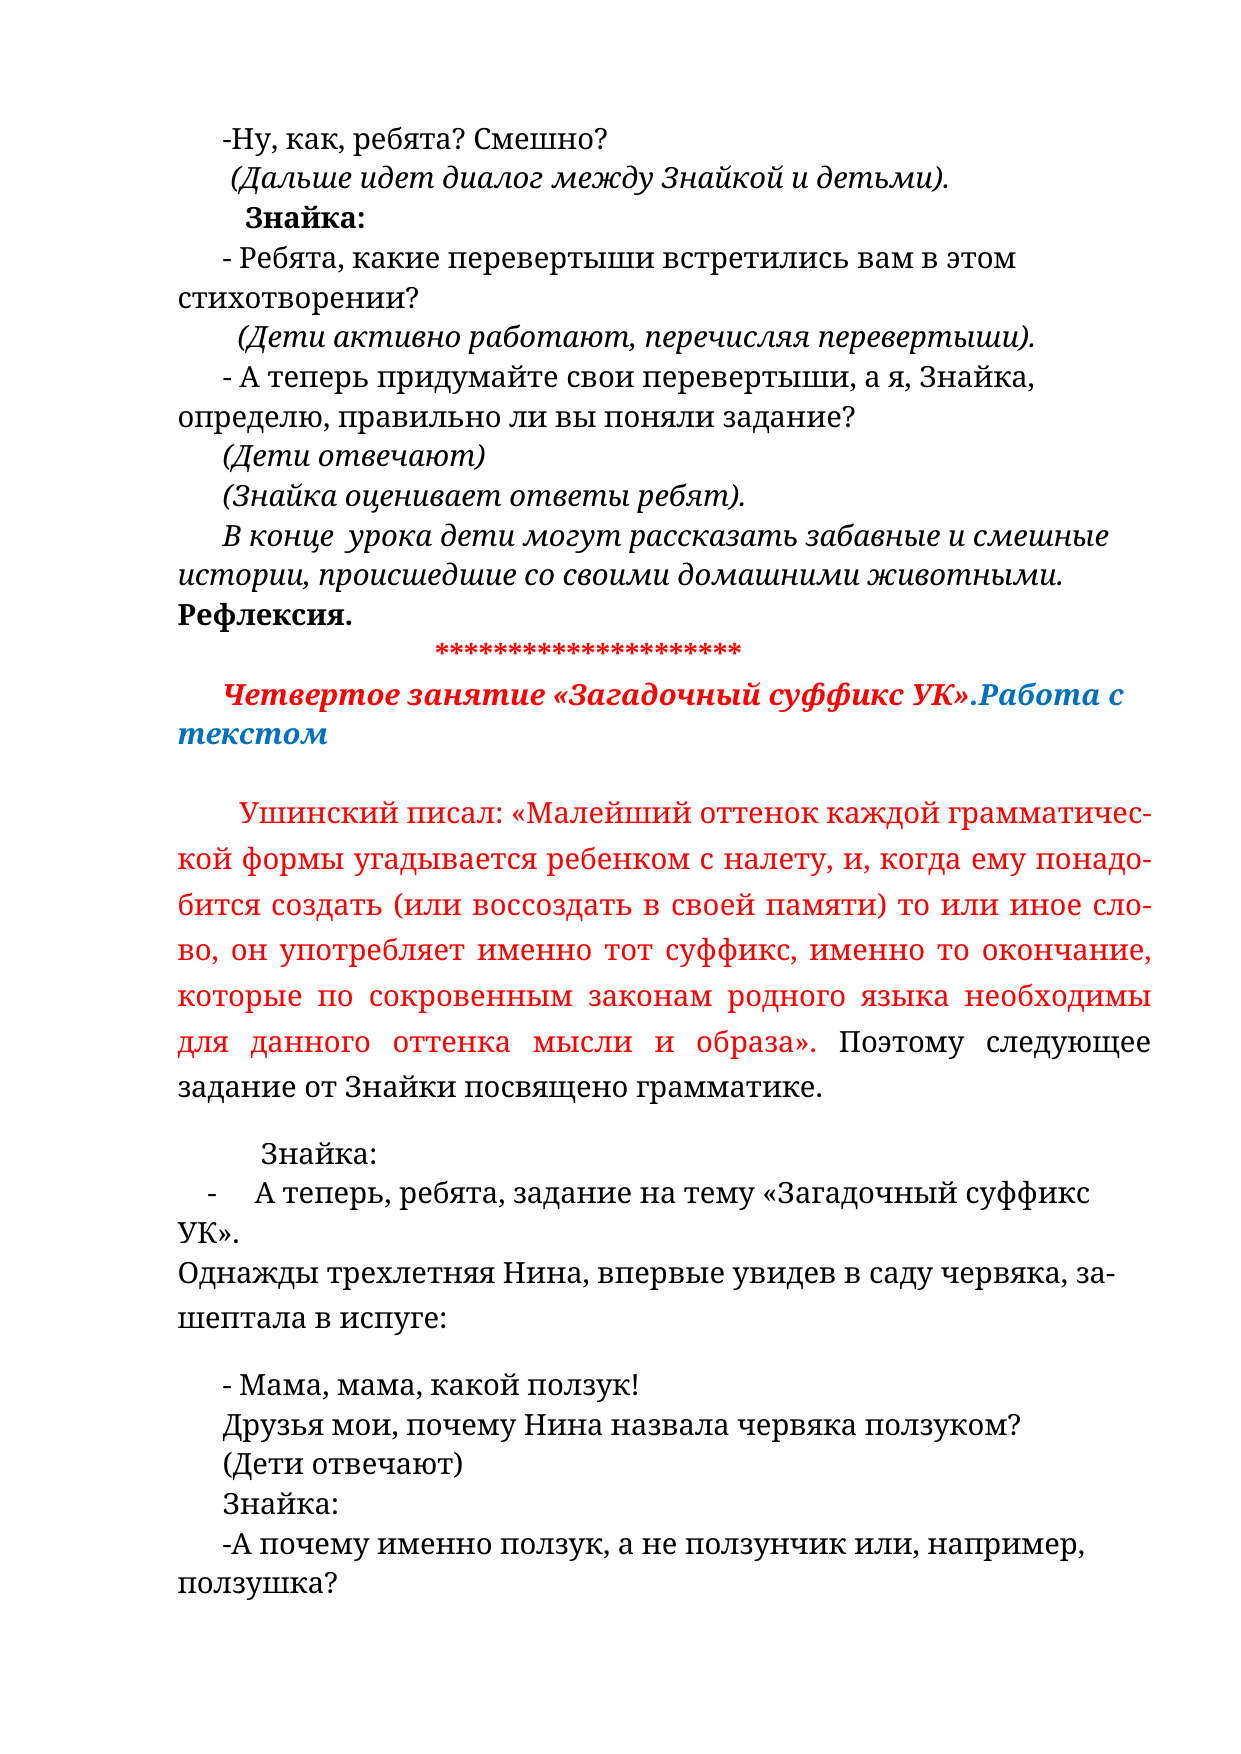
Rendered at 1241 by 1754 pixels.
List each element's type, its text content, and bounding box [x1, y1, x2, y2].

text - А теперь придумайте свои перевертыши, а я, Знайка, определю, правильно ли вы поняли задание? [177, 356, 1152, 436]
text -А почему именно ползук, а не ползунчик или, например, ползушка? [177, 1523, 1152, 1602]
text Четвертое занятие «Загадочный суффикс УК».Работа с текстом [177, 674, 1152, 753]
text В конце урока дети могут рассказать забавные и смешные истории, происшедшие со своими домашними животными. [177, 515, 1152, 594]
text - Мама, мама, какой ползук! [177, 1364, 1152, 1404]
text (Дети отвечают) [177, 1443, 1152, 1483]
text Ушинский писал: «Малейший оттенок каждой грамматической формы угадывается ребенком с налету, и, когда ему понадобится создать (или воссоздать в своей памяти) то или иное слово, он употребляет именно тот суффикс, именно то окончание, которые по сокровенным законам родного языка необходимы для данного оттенка мысли и образа». Поэтому следующее задание от Знайки посвящено грамматике. [177, 793, 1152, 1106]
text Знайка: [177, 1133, 1152, 1173]
text Однажды трехлетняя Нина, впервые увидев в саду червяка, зашептала в испуге: [177, 1252, 1152, 1337]
text (Дети отвечают) [177, 436, 1152, 475]
text Друзья мои, почему Нина назвала червяка ползуком? [177, 1404, 1152, 1443]
text -Ну, как, ребята? Смешно? [177, 118, 1152, 158]
text ********************* [177, 634, 1152, 674]
text (Дети активно работают, перечисляя перевертыши). [177, 317, 1152, 356]
text - А теперь, ребята, задание на тему «Загадочный суффикс УК». [177, 1173, 1152, 1252]
text (Знайка оценивает ответы ребят). [177, 475, 1152, 515]
text - Ребята, какие перевертыши встретились вам в этом стихотворении? [177, 237, 1152, 317]
text Знайка: [177, 1483, 1152, 1523]
text Рефлексия. [177, 594, 1152, 634]
text (Дальше идет диалог между Знайкой и детьми). [177, 158, 1152, 197]
text Знайка: [177, 197, 1152, 237]
